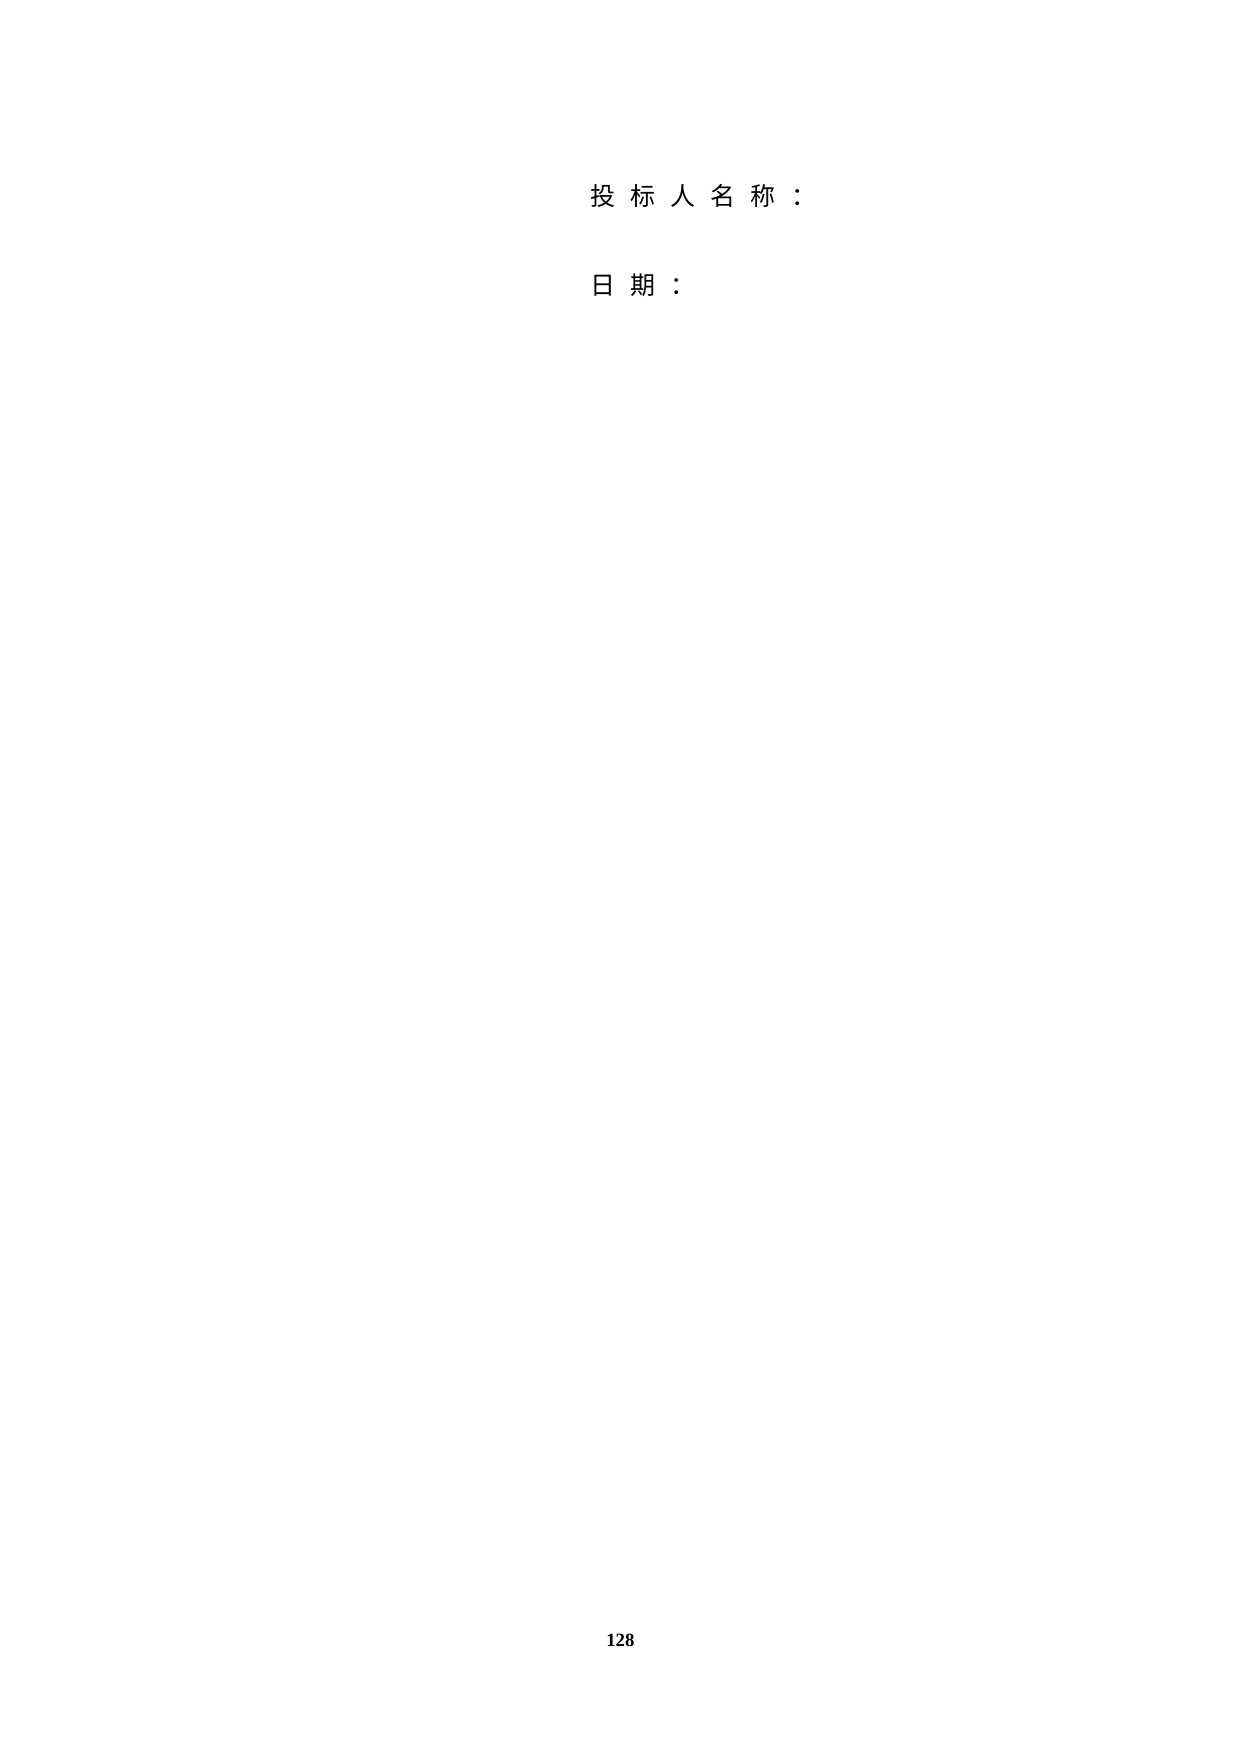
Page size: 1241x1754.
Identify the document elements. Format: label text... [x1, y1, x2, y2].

text 日期： [588, 253, 1052, 313]
text 投标人名称： [588, 164, 1052, 224]
